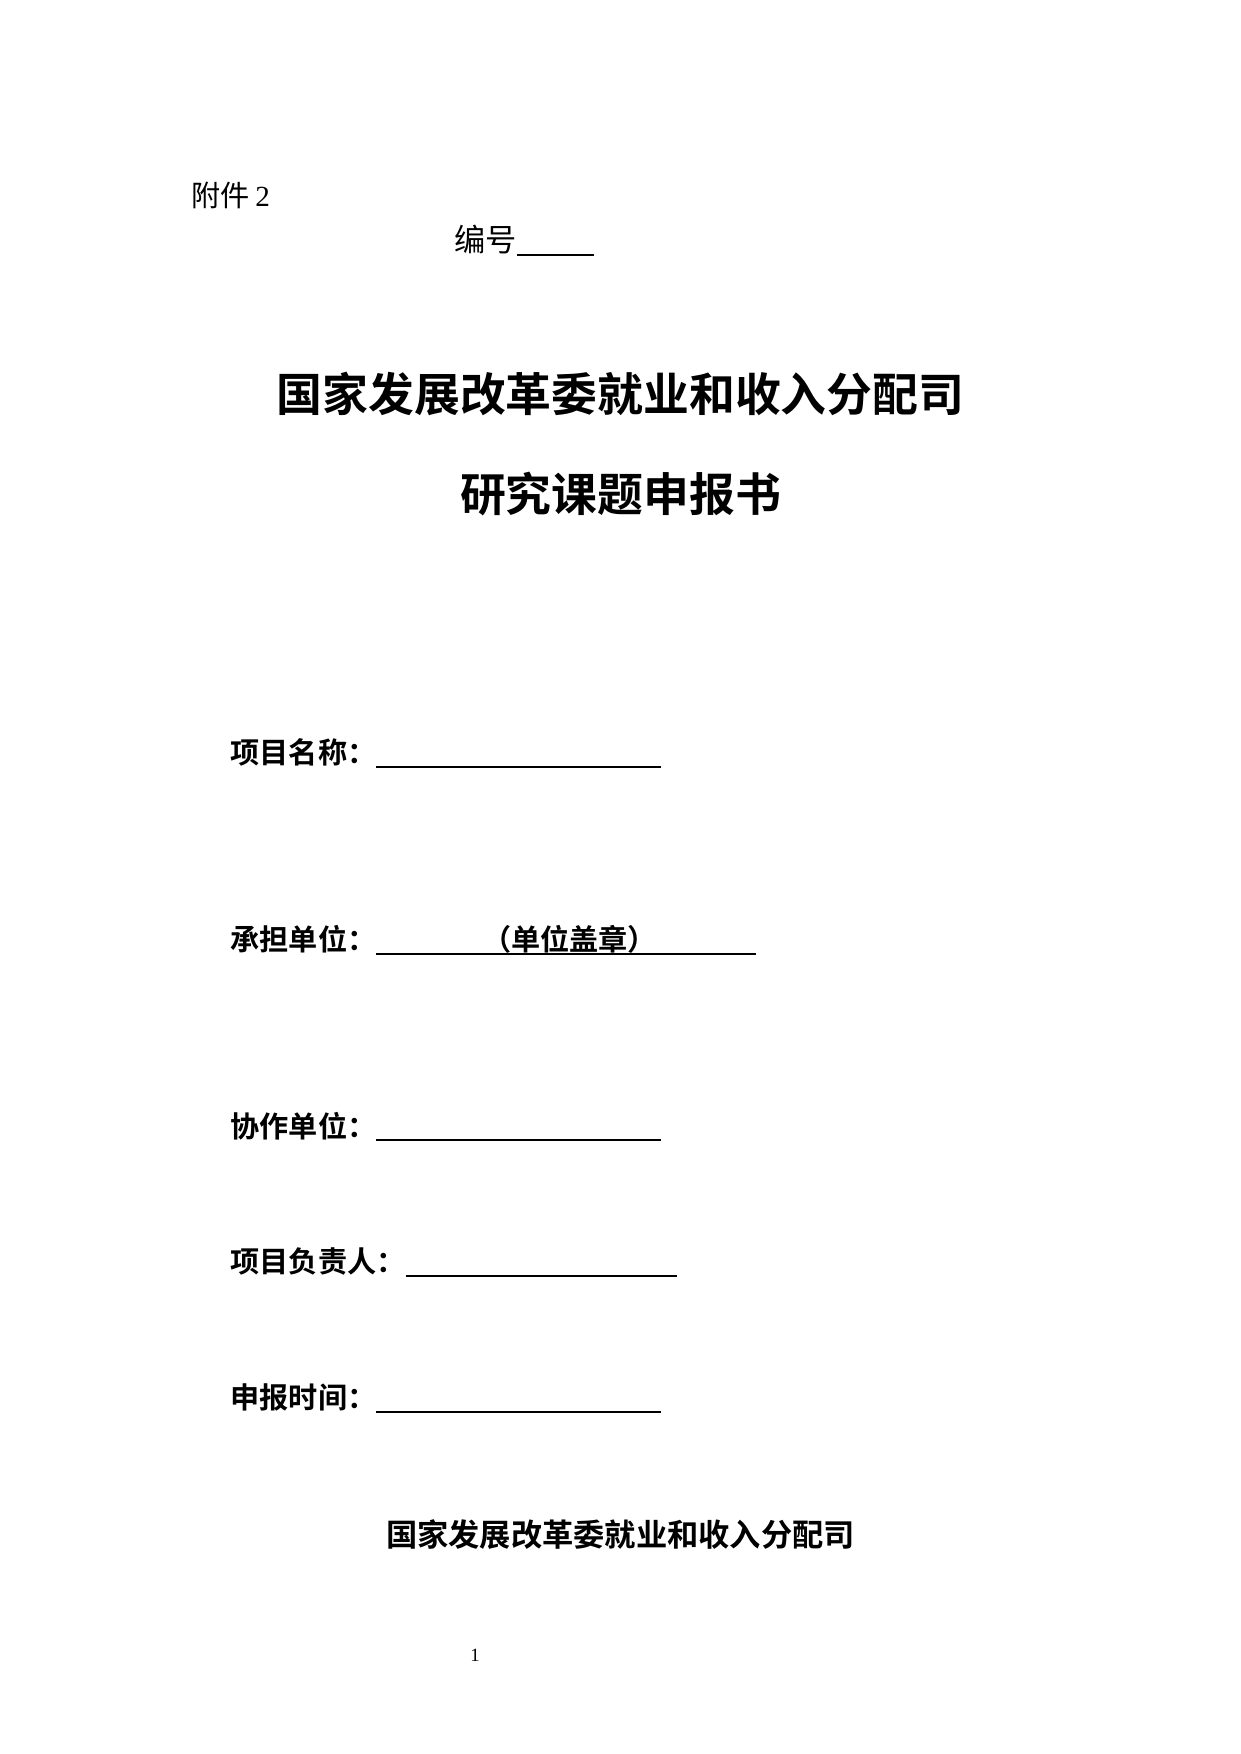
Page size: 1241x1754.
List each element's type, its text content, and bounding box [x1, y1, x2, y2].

text 研究课题申报书 [118, 458, 1122, 524]
text 承担单位： （单位盖章） [118, 917, 1122, 959]
text 项目名称： [118, 730, 1122, 772]
text 国家发展改革委就业和收入分配司 [118, 1510, 1122, 1555]
text 国家发展改革委就业和收入分配司 [118, 358, 1122, 425]
text 申报时间： [118, 1374, 1122, 1417]
text 协作单位： [118, 1103, 1122, 1146]
text 附件2 [118, 173, 1122, 215]
text 项目负责人： [118, 1239, 1122, 1281]
text 编号 [118, 215, 1122, 260]
